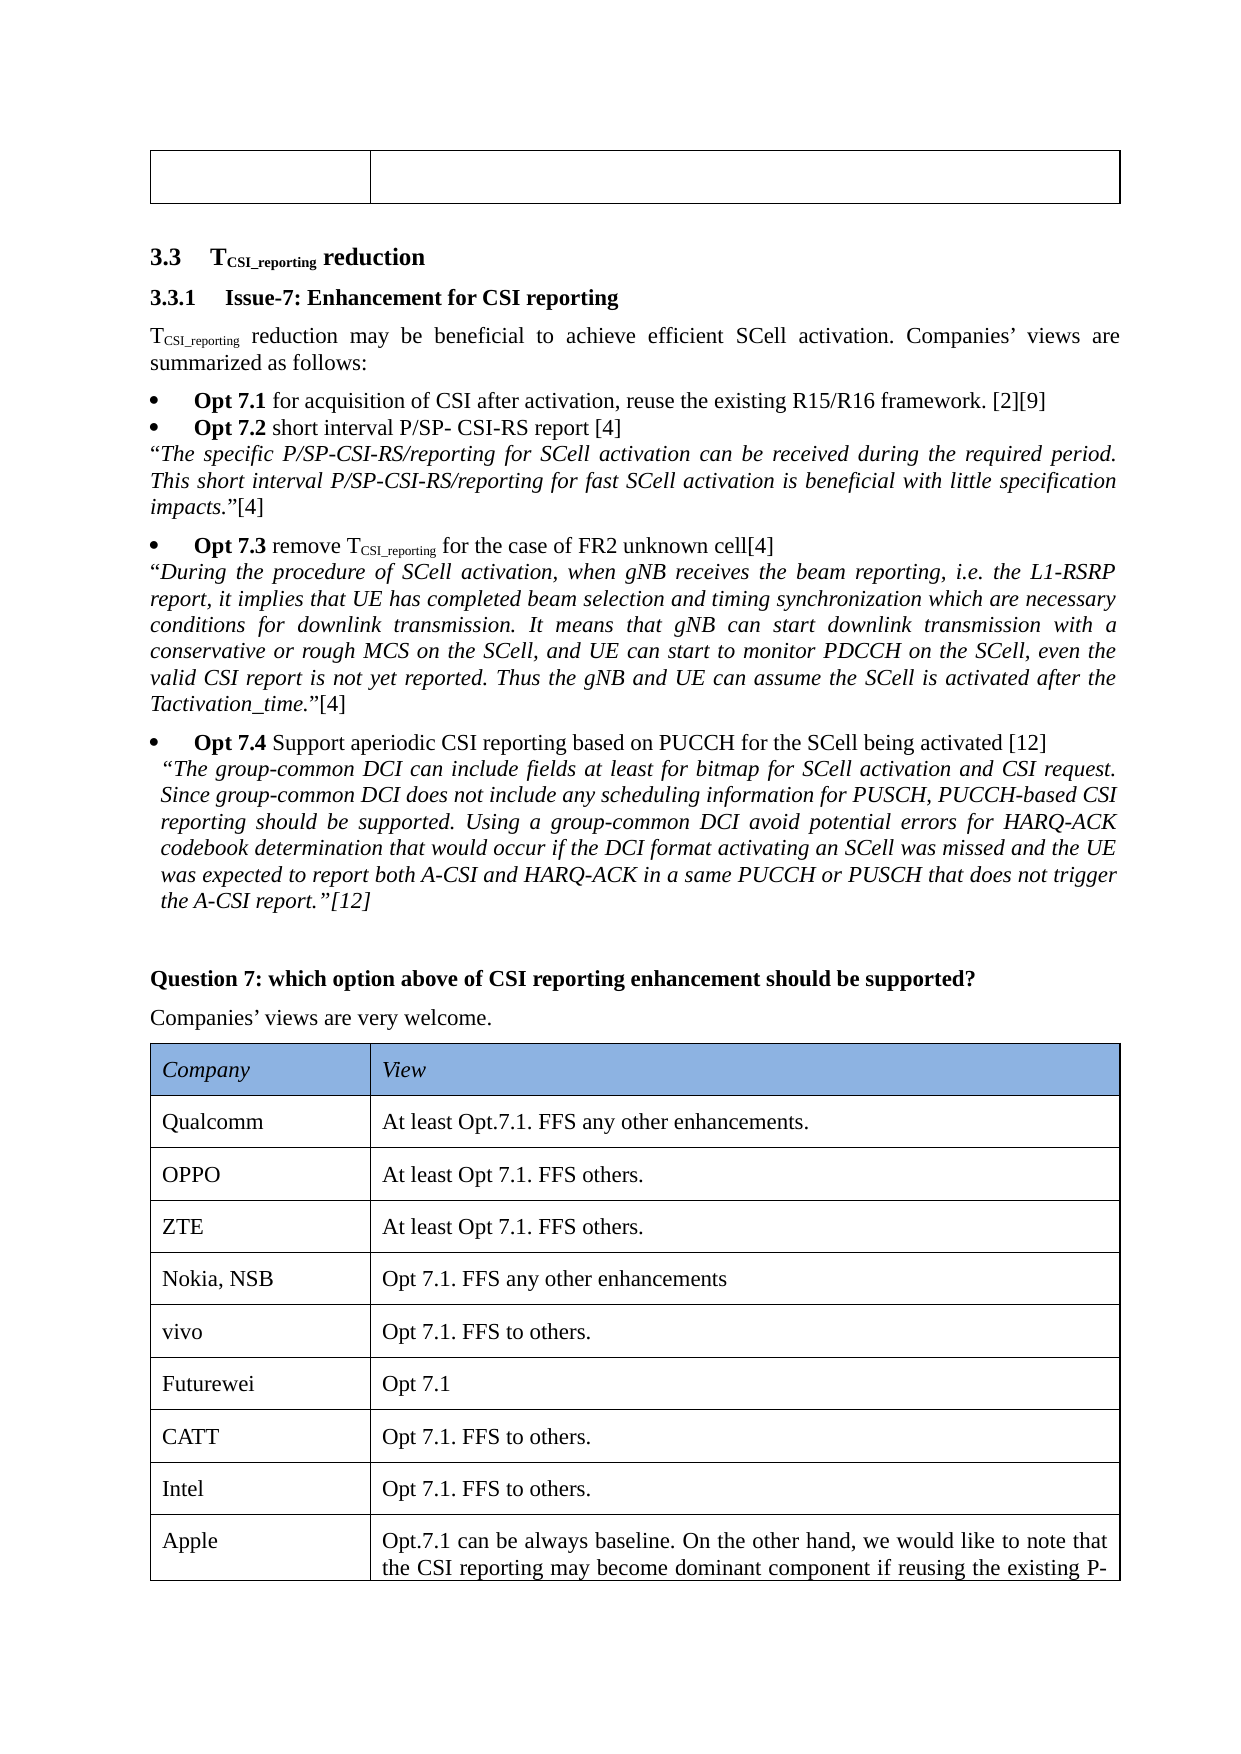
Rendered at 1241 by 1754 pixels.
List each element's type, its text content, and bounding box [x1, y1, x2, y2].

text “The specific P/SP-CSI-RS/reporting for SCell activation can be received during the required period. This short interval P/SP-CSI-RS/reporting for fast SCell activation is beneficial with little specification impacts.”[4] [150, 440, 1120, 519]
list Opt 7.1 for acquisition of CSI after activation, reuse the existing R15/R16 framework. [2][9] [150, 388, 1120, 414]
table_cell [151, 151, 370, 202]
table_cell Apple [151, 1515, 370, 1580]
table_header Company [151, 1044, 370, 1095]
table_cell Nokia, NSB [151, 1253, 370, 1304]
text TCSI_reporting reduction may be beneficial to achieve efficient SCell activation. Companies’ views are summarized as follows: [150, 322, 1120, 375]
table_cell Qualcomm [151, 1096, 370, 1147]
table_cell Opt 7.1. FFS to others. [371, 1410, 1119, 1462]
list Opt 7.4 Support aperiodic CSI reporting based on PUCCH for the SCell being activated [12] [150, 729, 1120, 755]
text Companies’ views are very welcome. [150, 1003, 1120, 1030]
text Question 7: which option above of CSI reporting enhancement should be supported? [150, 965, 1120, 991]
text “During the procedure of SCell activation, when gNB receives the beam reporting, i.e. the L1-RSRP report, it implies that UE has completed beam selection and timing synchronization which are necessary conditions for downlink transmission. It means that gNB can start downlink transmission with a conservative or rough MCS on the SCell, and UE can start to monitor PDCCH on the SCell, even the valid CSI report is not yet reported. Thus the gNB and UE can assume the SCell is activated after the Tactivation_time.”[4] [150, 558, 1120, 716]
table_cell Opt 7.1 [371, 1358, 1119, 1409]
table_cell [371, 151, 1119, 202]
table_cell Opt 7.1. FFS to others. [371, 1305, 1119, 1357]
table_cell At least Opt.7.1. FFS any other enhancements. [371, 1096, 1119, 1147]
table_cell Opt 7.1. FFS any other enhancements [371, 1253, 1119, 1304]
table_cell CATT [151, 1410, 370, 1462]
table_cell At least Opt 7.1. FFS others. [371, 1201, 1119, 1252]
table_cell Futurewei [151, 1358, 370, 1409]
text “The group-common DCI can include fields at least for bitmap for SCell activation and CSI request. Since group-common DCI does not include any scheduling information for PUSCH, PUCCH-based CSI reporting should be supported. Using a group-common DCI avoid potential errors for HARQ-ACK codebook determination that would occur if the DCI format activating an SCell was missed and the UE was expected to report both A-CSI and HARQ-ACK in a same PUCCH or PUSCH that does not trigger the A-CSI report.”[12] [160, 755, 1120, 913]
table_cell Intel [151, 1463, 370, 1514]
table_header View [371, 1044, 1119, 1095]
subtitle Issue-7: Enhancement for CSI reporting [150, 283, 1120, 310]
table_cell OPPO [151, 1148, 370, 1199]
table_cell Opt 7.1. FFS to others. [371, 1463, 1119, 1514]
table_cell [371, 1515, 1119, 1580]
table_cell vivo [151, 1305, 370, 1357]
list Opt 7.2 short interval P/SP- CSI-RS report [4] [150, 414, 1120, 440]
subtitle TCSI_reporting reduction [150, 242, 1120, 271]
table_cell At least Opt 7.1. FFS others. [371, 1148, 1119, 1199]
table_cell ZTE [151, 1201, 370, 1252]
list Opt 7.3 remove TCSI_reporting for the case of FR2 unknown cell[4] [150, 532, 1120, 558]
